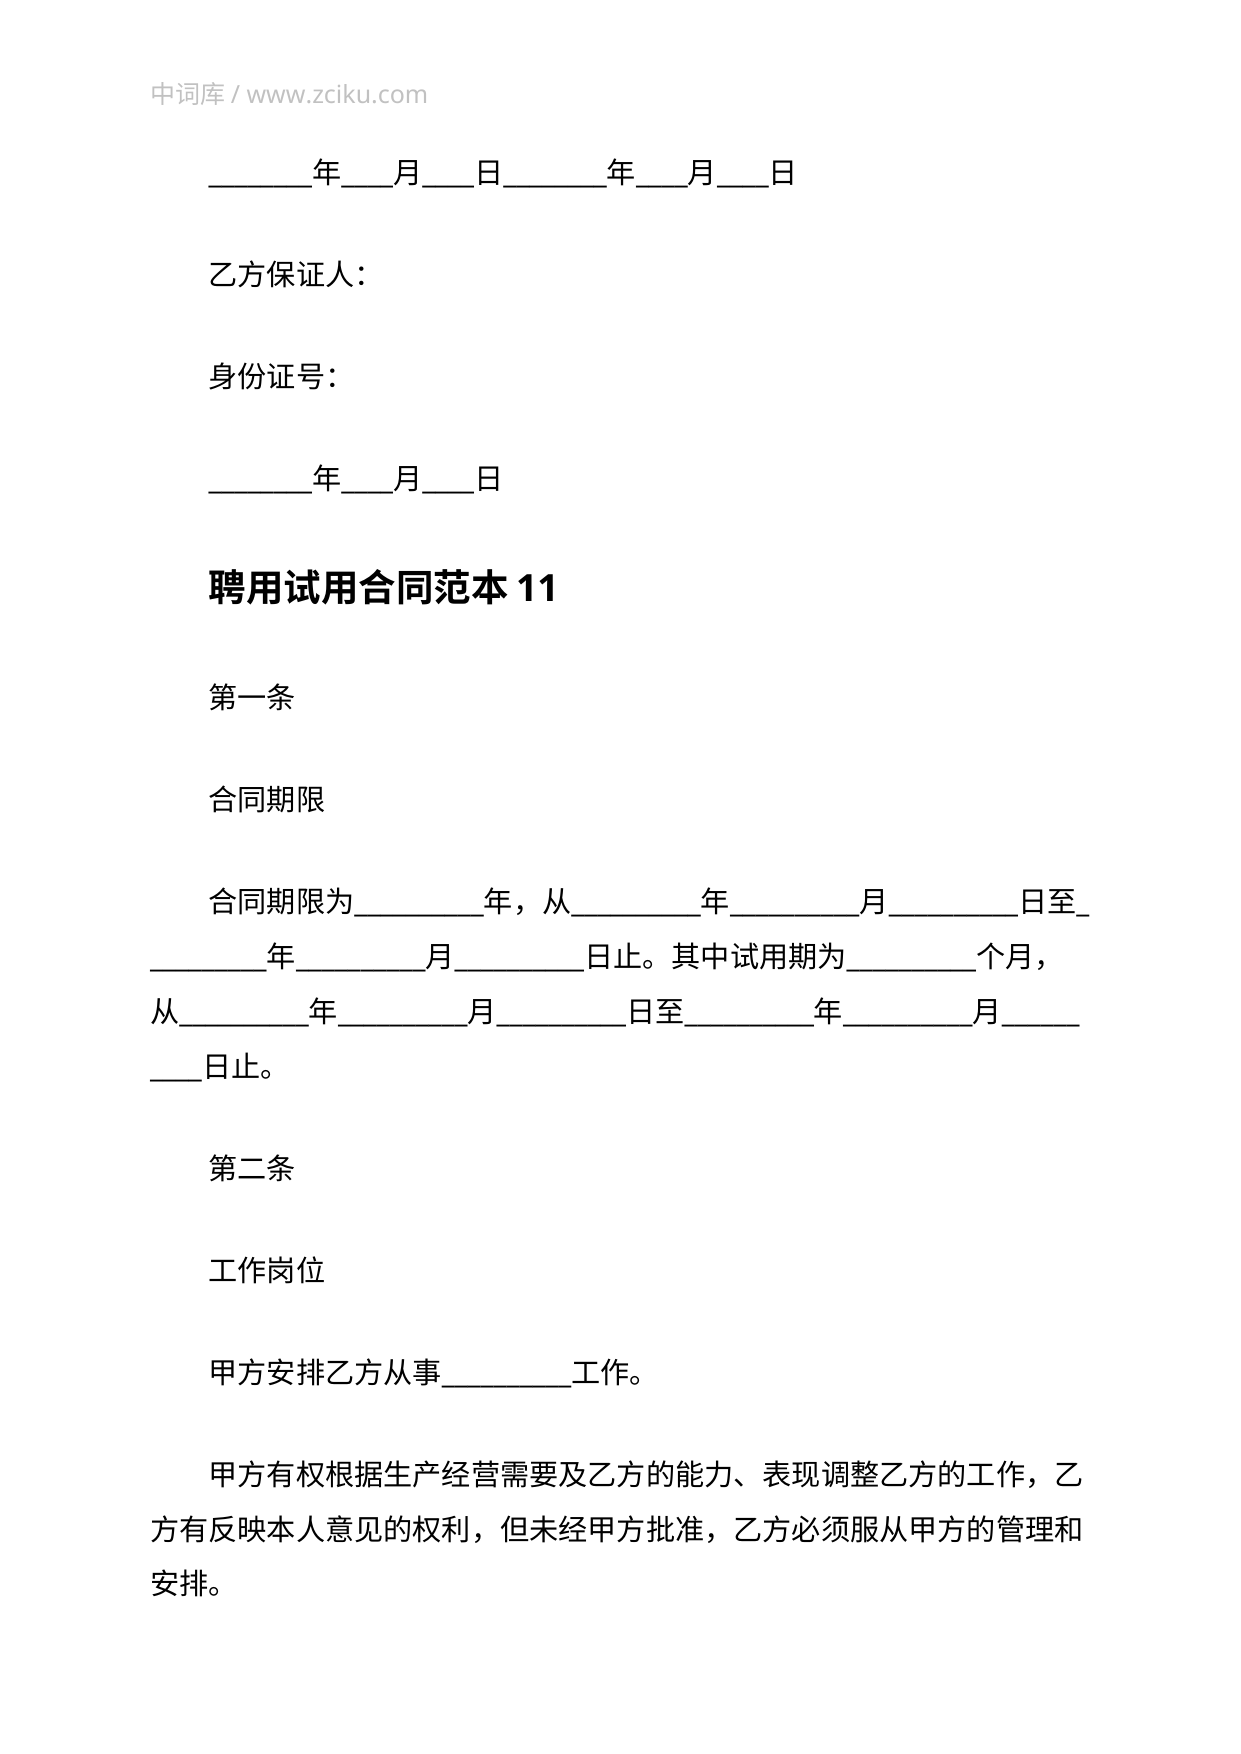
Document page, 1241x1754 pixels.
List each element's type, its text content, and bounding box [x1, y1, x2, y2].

text 乙方保证人： [150, 252, 1090, 294]
text 第一条 [150, 675, 1090, 717]
text 工作岗位 [150, 1247, 1090, 1290]
text 合同期限为__________年，从__________年__________月__________日至__________年__________月__________日止。其中试用期为__________个月，从__________年__________月__________日至__________年__________月__________日止。 [150, 879, 1090, 1086]
text 聘用试用合同范本11 [150, 557, 1090, 612]
text 甲方安排乙方从事__________工作。 [150, 1349, 1090, 1392]
text 第二条 [150, 1146, 1090, 1188]
text ________年____月____日 [150, 456, 1090, 498]
text 甲方有权根据生产经营需要及乙方的能力、表现调整乙方的工作，乙方有反映本人意见的权利，但未经甲方批准，乙方必须服从甲方的管理和安排。 [150, 1451, 1090, 1603]
text ________年____月____日________年____月____日 [150, 150, 1090, 192]
text 身份证号： [150, 354, 1090, 396]
text 合同期限 [150, 777, 1090, 819]
